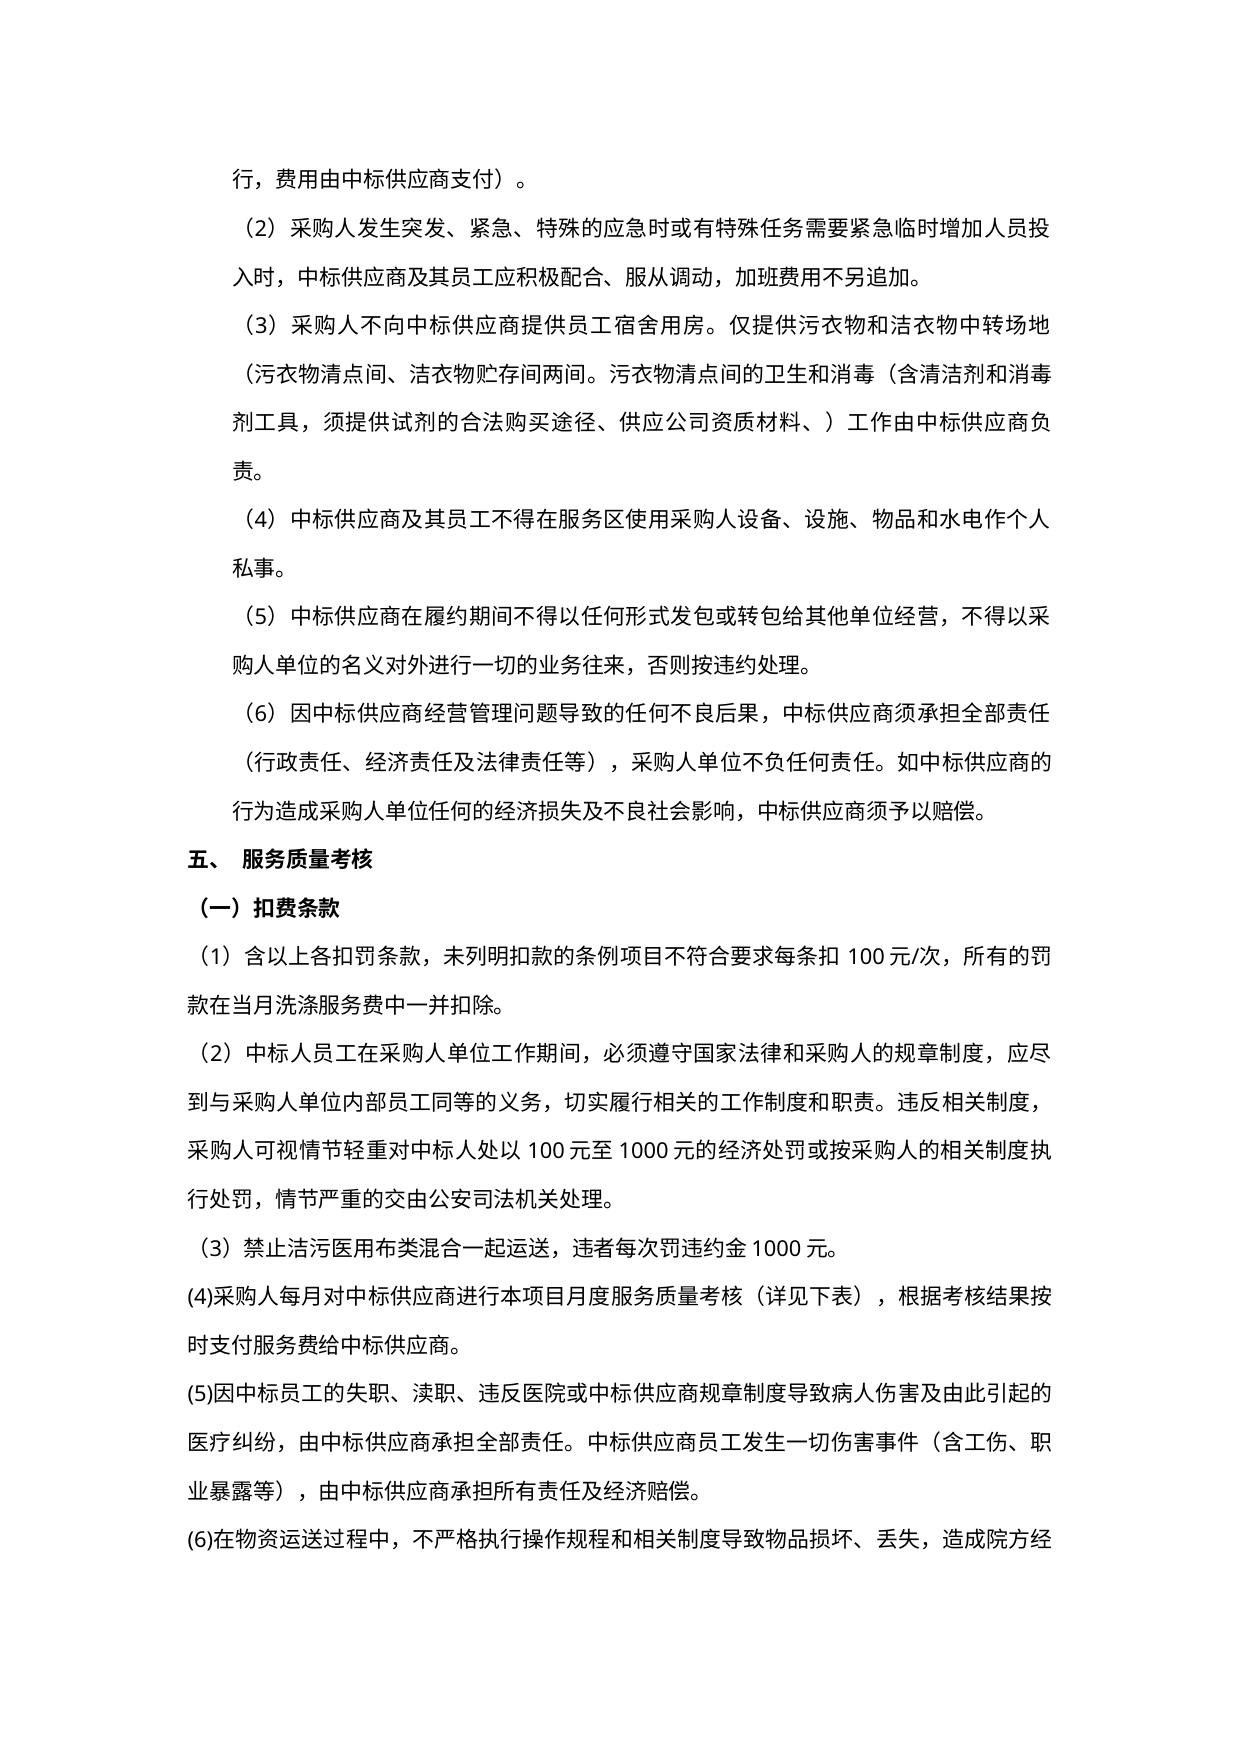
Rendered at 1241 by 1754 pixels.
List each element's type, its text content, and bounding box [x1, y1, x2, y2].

list 服务质量考核 [187, 842, 1053, 874]
text (5)因中标员工的失职、渎职、违反医院或中标供应商规章制度导致病人伤害及由此引起的医疗纠纷，由中标供应商承担全部责任。中标供应商员工发生一切伤害事件（含工伤、职业暴露等），由中标供应商承担所有责任及经济赔偿。 [187, 1376, 1053, 1506]
list 扣费条款 [187, 890, 1053, 923]
text (4)采购人每月对中标供应商进行本项目月度服务质量考核（详见下表），根据考核结果按时支付服务费给中标供应商。 [187, 1279, 1053, 1360]
list （3）禁止洁污医用布类混合一起运送，违者每次罚违约金1000元。 [187, 1230, 1053, 1263]
list （2）中标人员工在采购人单位工作期间，必须遵守国家法律和采购人的规章制度，应尽到与采购人单位内部员工同等的义务，切实履行相关的工作制度和职责。违反相关制度，采购人可视情节轻重对中标人处以100元至1000元的经济处罚或按采购人的相关制度执行处罚，情节严重的交由公安司法机关处理。 [187, 1036, 1053, 1214]
list （3）采购人不向中标供应商提供员工宿舍用房。仅提供污衣物和洁衣物中转场地（污衣物清点间、洁衣物贮存间两间。污衣物清点间的卫生和消毒（含清洁剂和消毒剂工具，须提供试剂的合法购买途径、供应公司资质材料、）工作由中标供应商负责。 [232, 307, 1053, 486]
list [232, 162, 1053, 194]
list （5）中标供应商在履约期间不得以任何形式发包或转包给其他单位经营，不得以采购人单位的名义对外进行一切的业务往来，否则按违约处理。 [232, 599, 1053, 680]
list （6）因中标供应商经营管理问题导致的任何不良后果，中标供应商须承担全部责任（行政责任、经济责任及法律责任等），采购人单位不负任何责任。如中标供应商的行为造成采购人单位任何的经济损失及不良社会影响，中标供应商须予以赔偿。 [232, 696, 1053, 826]
list （1）含以上各扣罚条款，未列明扣款的条例项目不符合要求每条扣100元/次，所有的罚款在当月洗涤服务费中一并扣除。 [187, 939, 1053, 1020]
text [187, 1522, 1053, 1554]
list （2）采购人发生突发、紧急、特殊的应急时或有特殊任务需要紧急临时增加人员投入时，中标供应商及其员工应积极配合、服从调动，加班费用不另追加。 [232, 210, 1053, 292]
list （4）中标供应商及其员工不得在服务区使用采购人设备、设施、物品和水电作个人私事。 [232, 502, 1053, 583]
